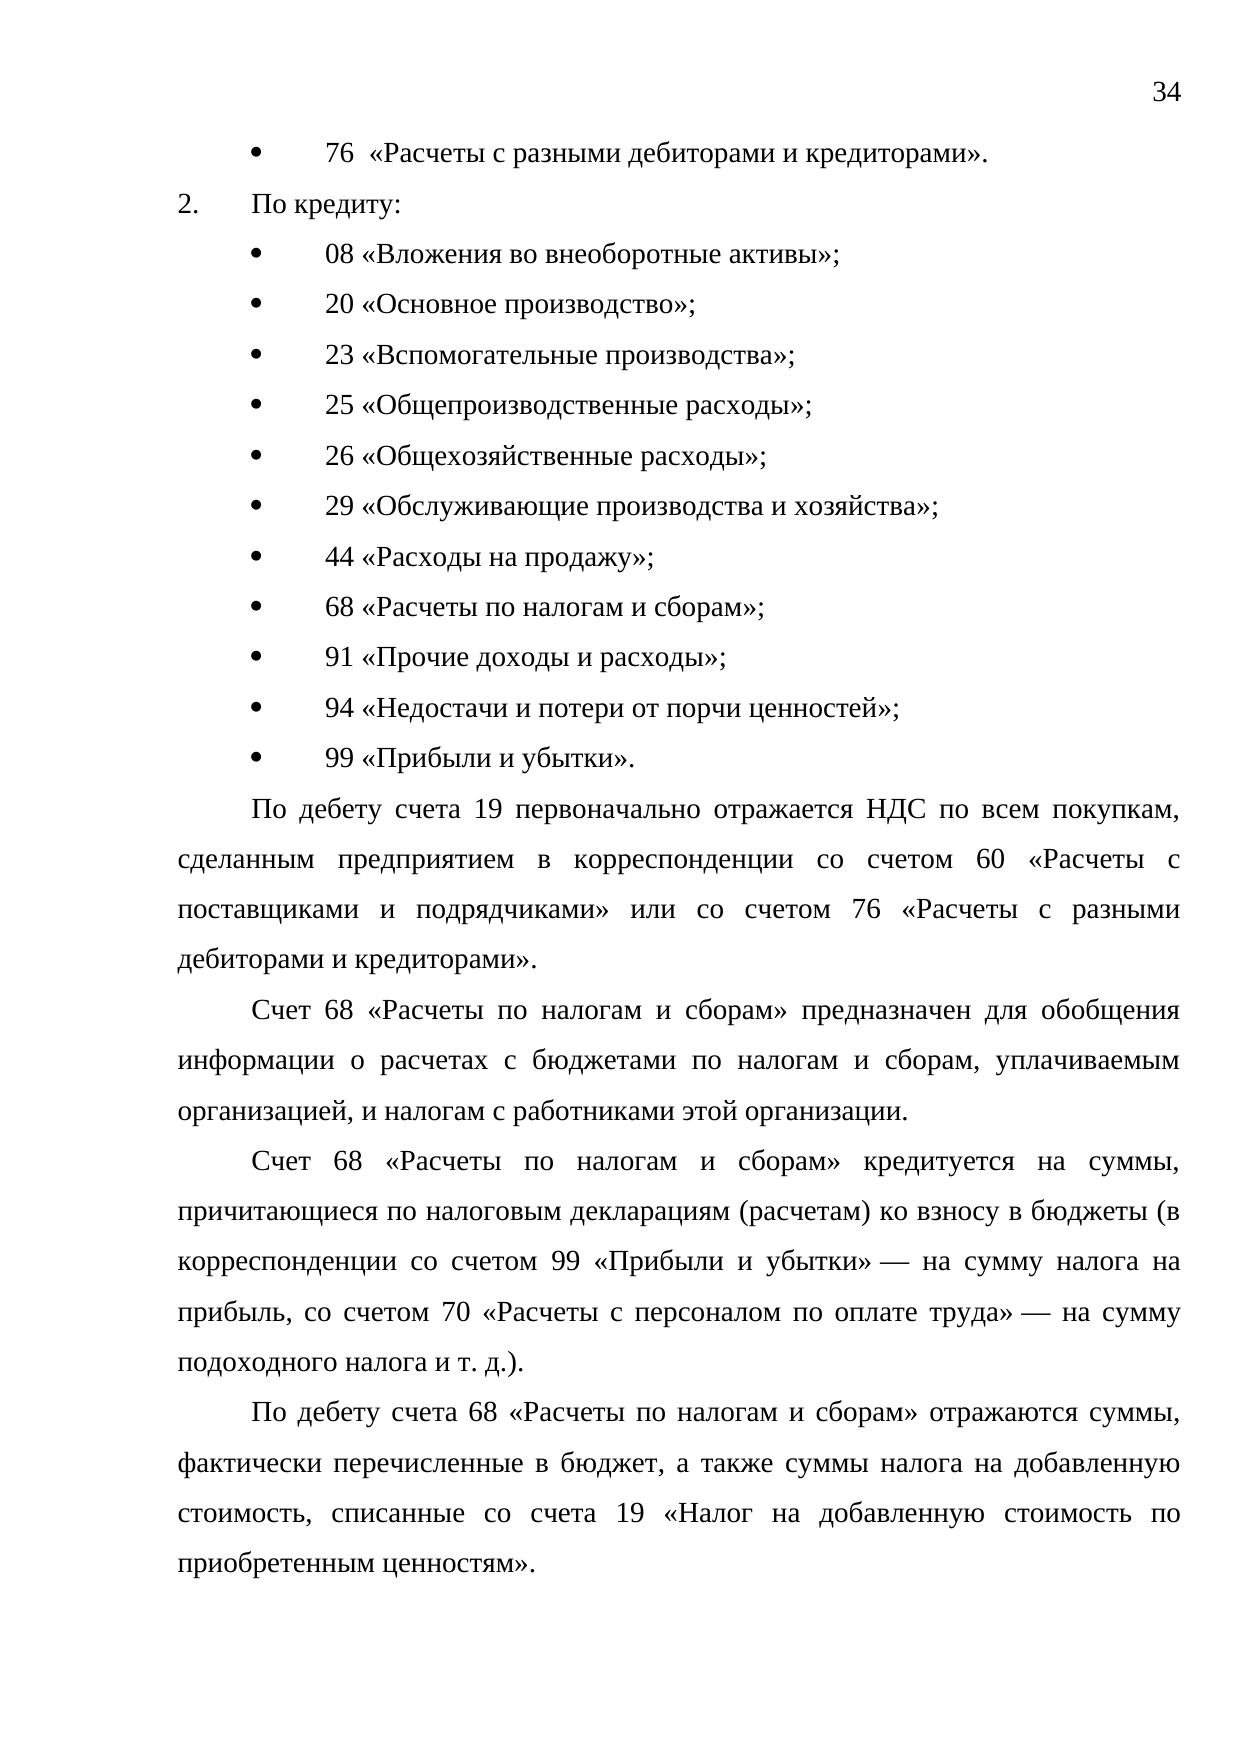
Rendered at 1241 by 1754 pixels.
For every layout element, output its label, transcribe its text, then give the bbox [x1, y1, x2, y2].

list 94 «Недостачи и потери от порчи ценностей»; [177, 690, 1181, 723]
list 91 «Прочие доходы и расходы»; [177, 639, 1181, 673]
list 29 «Обслуживающие производства и хозяйства»; [177, 488, 1181, 522]
list 23 «Вспомогательные производства»; [177, 337, 1181, 371]
list 20 «Основное производство»; [177, 287, 1181, 320]
list 44 «Расходы на продажу»; [177, 539, 1181, 572]
list 68 «Расчеты по налогам и сборам»; [177, 589, 1181, 623]
text Счет 68 «Расчеты по налогам и сборам» кредитуется на суммы, причитающиеся по налоговым декларациям (расчетам) ко взносу в бюджеты (в корреспонденции со счетом 99 «Прибыли и убытки» — на сумму налога на прибыль, со счетом 70 «Расчеты с персоналом по оплате труда» — на сумму подоходного налога и т. д.). [177, 1143, 1181, 1378]
list 76 «Расчеты с разными дебиторами и кредиторами». [177, 135, 1181, 169]
text Счет 68 «Расчеты по налогам и сборам» предназначен для обобщения информации о расчетах с бюджетами по налогам и сборам, уплачиваемым организацией, и налогам с работниками этой организации. [177, 992, 1181, 1126]
list 08 «Вложения во внеоборотные активы»; [177, 236, 1181, 270]
text По дебету счета 19 первоначально отражается НДС по всем покупкам, сделанным предприятием в корреспонденции со счетом 60 «Расчеты с поставщиками и подрядчиками» или со счетом 76 «Расчеты с разными дебиторами и кредиторами». [177, 791, 1181, 975]
list 26 «Общехозяйственные расходы»; [177, 438, 1181, 471]
list По кредиту: [177, 186, 1181, 219]
text По дебету счета 68 «Расчеты по налогам и сборам» отражаются суммы, фактически перечисленные в бюджет, а также суммы налога на добавленную стоимость, списанные со счета 19 «Налог на добавленную стоимость по приобретенным ценностям». [177, 1394, 1181, 1579]
list 25 «Общепроизводственные расходы»; [177, 387, 1181, 421]
list 99 «Прибыли и убытки». [177, 740, 1181, 774]
